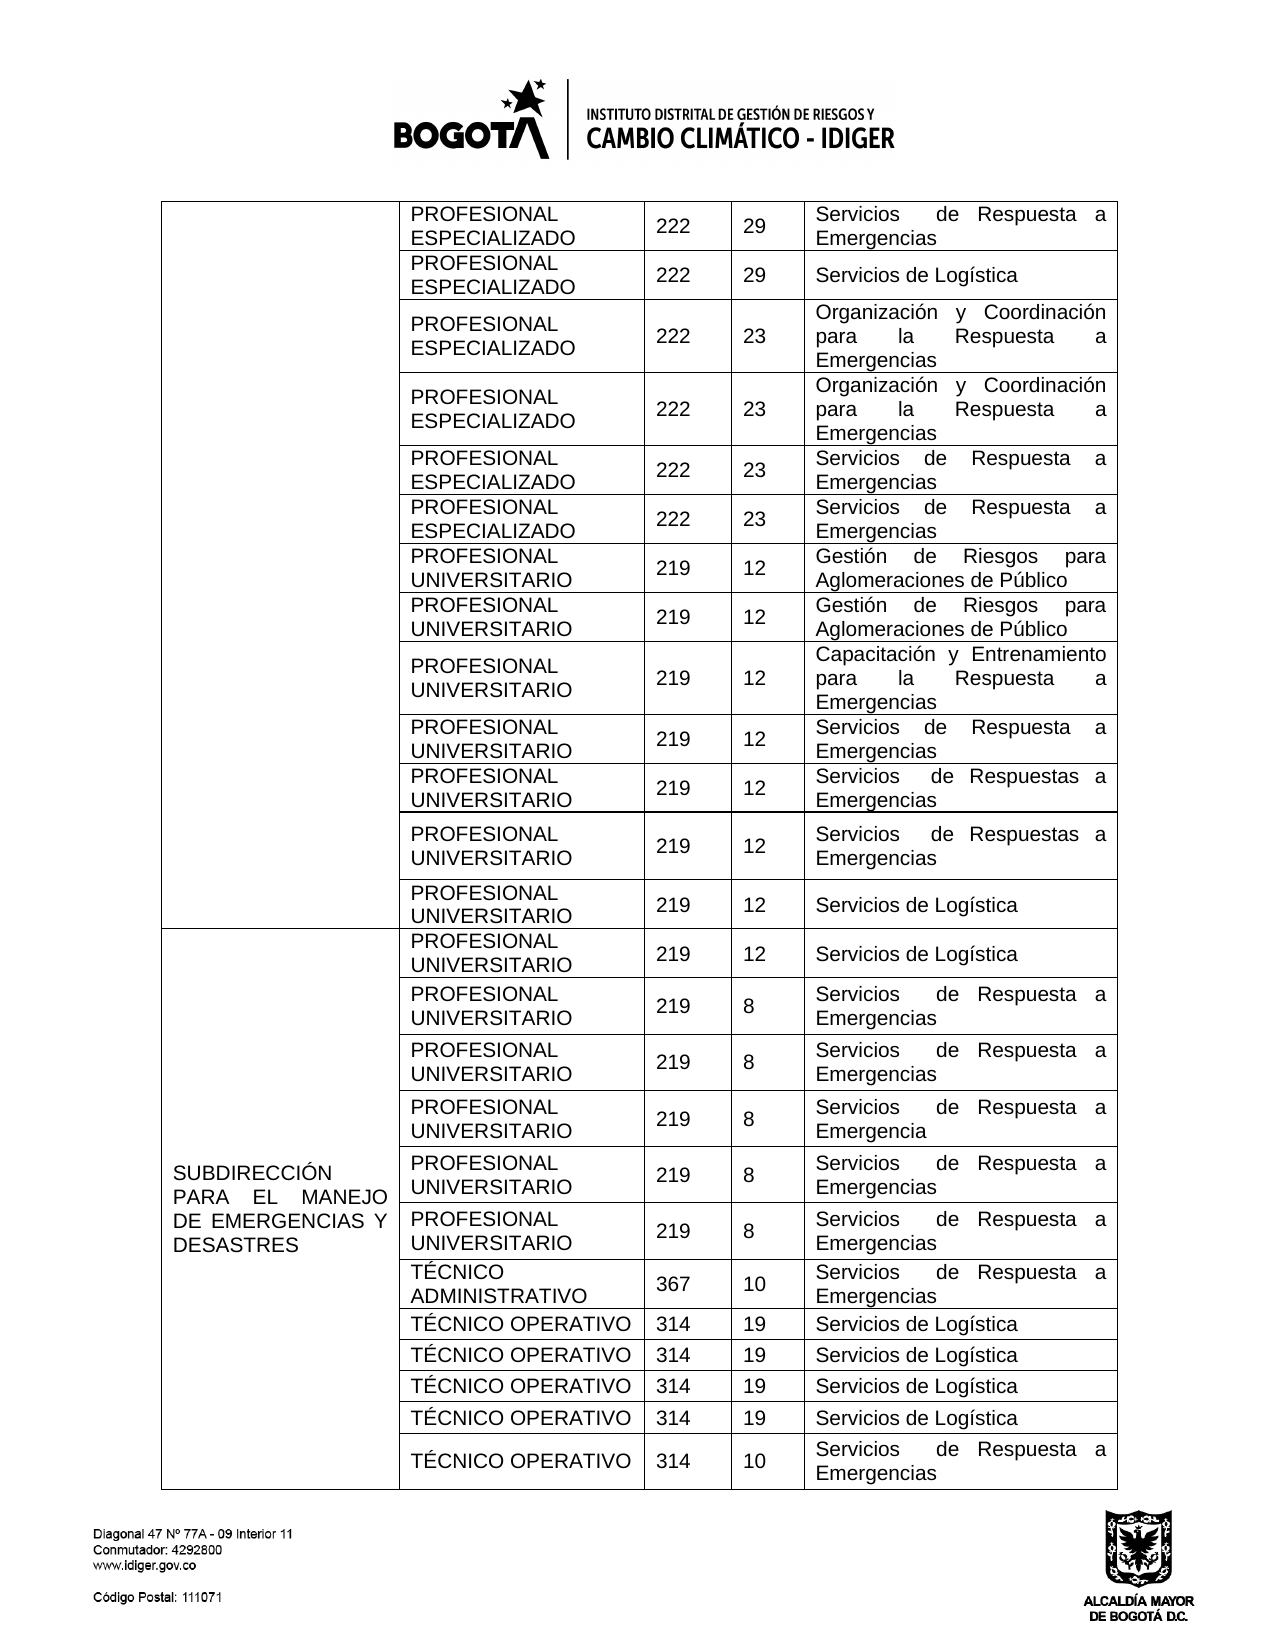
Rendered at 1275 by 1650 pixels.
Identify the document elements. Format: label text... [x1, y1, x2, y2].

table_cell 12 [732, 764, 804, 811]
table_cell PROFESIONAL UNIVERSITARIO [400, 544, 644, 592]
table_cell 314 [645, 1309, 731, 1339]
table_cell Servicios de Logística [805, 929, 1117, 977]
table_cell 12 [732, 813, 804, 879]
table_cell 219 [645, 715, 731, 762]
table_cell 222 [645, 373, 731, 445]
table_cell Servicios de Respuesta a Emergencias [805, 715, 1117, 762]
table_cell 19 [732, 1309, 804, 1339]
table_cell 219 [645, 764, 731, 811]
table_cell TÉCNICO OPERATIVO [400, 1371, 644, 1401]
table_cell 314 [645, 1340, 731, 1370]
table_cell Servicios de Respuestas a Emergencias [805, 813, 1117, 879]
table_cell 23 [732, 373, 804, 445]
table_cell 23 [732, 446, 804, 494]
table_cell 219 [645, 880, 731, 928]
table_cell 8 [732, 978, 804, 1033]
table_cell PROFESIONAL UNIVERSITARIO [400, 715, 644, 762]
table_cell 219 [645, 1035, 731, 1090]
table_cell Servicios de Respuesta a Emergencia [805, 1091, 1117, 1146]
table_cell Organización y Coordinación para la Respuesta a Emergencias [805, 373, 1117, 445]
table_cell 222 [645, 446, 731, 494]
table_cell 219 [645, 813, 731, 879]
table_cell 219 [645, 1091, 731, 1146]
table_cell 12 [732, 880, 804, 928]
table_cell PROFESIONAL UNIVERSITARIO [400, 764, 644, 811]
table_cell PROFESIONAL ESPECIALIZADO [400, 495, 644, 543]
picture [76, 1501, 1205, 1626]
table_cell 219 [645, 978, 731, 1033]
table_cell 29 [732, 202, 804, 250]
table_cell PROFESIONAL UNIVERSITARIO [400, 1147, 644, 1202]
table_cell Servicios de Respuesta a Emergencias [805, 978, 1117, 1033]
table_cell 314 [645, 1434, 731, 1489]
table_cell 222 [645, 495, 731, 543]
table_cell PROFESIONAL ESPECIALIZADO [400, 446, 644, 494]
table_cell 219 [645, 929, 731, 977]
table_cell 314 [645, 1371, 731, 1401]
picture [386, 76, 903, 171]
table_cell Servicios de Logística [805, 251, 1117, 299]
table_cell 12 [732, 544, 804, 592]
table_cell PROFESIONAL UNIVERSITARIO [400, 813, 644, 879]
table_cell Servicios de Logística [805, 1309, 1117, 1339]
table_cell 219 [645, 642, 731, 713]
table_cell Servicios de Respuesta a Emergencias [805, 1260, 1117, 1307]
table_cell Servicios de Respuesta a Emergencias [805, 1147, 1117, 1202]
table_cell Servicios de Logística [805, 1371, 1117, 1401]
table_cell PROFESIONAL UNIVERSITARIO [400, 1203, 644, 1258]
table_cell 19 [732, 1340, 804, 1370]
table_cell PROFESIONAL ESPECIALIZADO [400, 300, 644, 372]
table_cell Gestión de Riesgos para Aglomeraciones de Público [805, 544, 1117, 592]
table_cell 29 [732, 251, 804, 299]
table_cell Servicios de Logística [805, 1402, 1117, 1432]
table_cell PROFESIONAL UNIVERSITARIO [400, 642, 644, 713]
table_cell 8 [732, 1203, 804, 1258]
table_cell 19 [732, 1371, 804, 1401]
table_cell Servicios de Respuesta a Emergencias [805, 1203, 1117, 1258]
table_cell Servicios de Respuestas a Emergencias [805, 764, 1117, 811]
table_cell 8 [732, 1147, 804, 1202]
table_cell 367 [645, 1260, 731, 1307]
table_cell 10 [732, 1434, 804, 1489]
table_cell 219 [645, 593, 731, 641]
table_cell TÉCNICO ADMINISTRATIVO [400, 1260, 644, 1307]
table_cell Servicios de Logística [805, 880, 1117, 928]
table_cell PROFESIONAL UNIVERSITARIO [400, 1035, 644, 1090]
table_cell 219 [645, 544, 731, 592]
table_cell Capacitación y Entrenamiento para la Respuesta a Emergencias [805, 642, 1117, 713]
table_cell 222 [645, 202, 731, 250]
table_cell 8 [732, 1091, 804, 1146]
table_cell 219 [645, 1147, 731, 1202]
table_cell Servicios de Respuesta a Emergencias [805, 495, 1117, 543]
table_cell PROFESIONAL ESPECIALIZADO [400, 202, 644, 250]
table_cell PROFESIONAL UNIVERSITARIO [400, 1091, 644, 1146]
table_cell 12 [732, 715, 804, 762]
table_cell Servicios de Respuesta a Emergencias [805, 1434, 1117, 1489]
table_cell 10 [732, 1260, 804, 1307]
table_cell PROFESIONAL ESPECIALIZADO [400, 373, 644, 445]
table_cell 19 [732, 1402, 804, 1432]
table_cell TÉCNICO OPERATIVO [400, 1340, 644, 1370]
table_cell Organización y Coordinación para la Respuesta a Emergencias [805, 300, 1117, 372]
table_cell 23 [732, 300, 804, 372]
table_cell Servicios de Logística [805, 1340, 1117, 1370]
table_cell Servicios de Respuesta a Emergencias [805, 446, 1117, 494]
table_cell PROFESIONAL UNIVERSITARIO [400, 978, 644, 1033]
table_cell Servicios de Respuesta a Emergencias [805, 202, 1117, 250]
table_cell PROFESIONAL UNIVERSITARIO [400, 929, 644, 977]
table_cell 12 [732, 642, 804, 713]
table_cell TÉCNICO OPERATIVO [400, 1402, 644, 1432]
table_cell 12 [732, 929, 804, 977]
table_cell Gestión de Riesgos para Aglomeraciones de Público [805, 593, 1117, 641]
table_cell 222 [645, 300, 731, 372]
table_cell PROFESIONAL ESPECIALIZADO [400, 251, 644, 299]
table_cell TÉCNICO OPERATIVO [400, 1309, 644, 1339]
table_cell Servicios de Respuesta a Emergencias [805, 1035, 1117, 1090]
table_cell PROFESIONAL UNIVERSITARIO [400, 593, 644, 641]
table_cell TÉCNICO OPERATIVO [400, 1434, 644, 1489]
table_cell 23 [732, 495, 804, 543]
table_cell 222 [645, 251, 731, 299]
table_cell SUBDIRECCIÓN PARA EL MANEJO DE EMERGENCIAS Y DESASTRES [162, 929, 399, 1489]
table_cell 12 [732, 593, 804, 641]
table_cell 219 [645, 1203, 731, 1258]
table_cell 314 [645, 1402, 731, 1432]
table_cell 8 [732, 1035, 804, 1090]
table_cell PROFESIONAL UNIVERSITARIO [400, 880, 644, 928]
